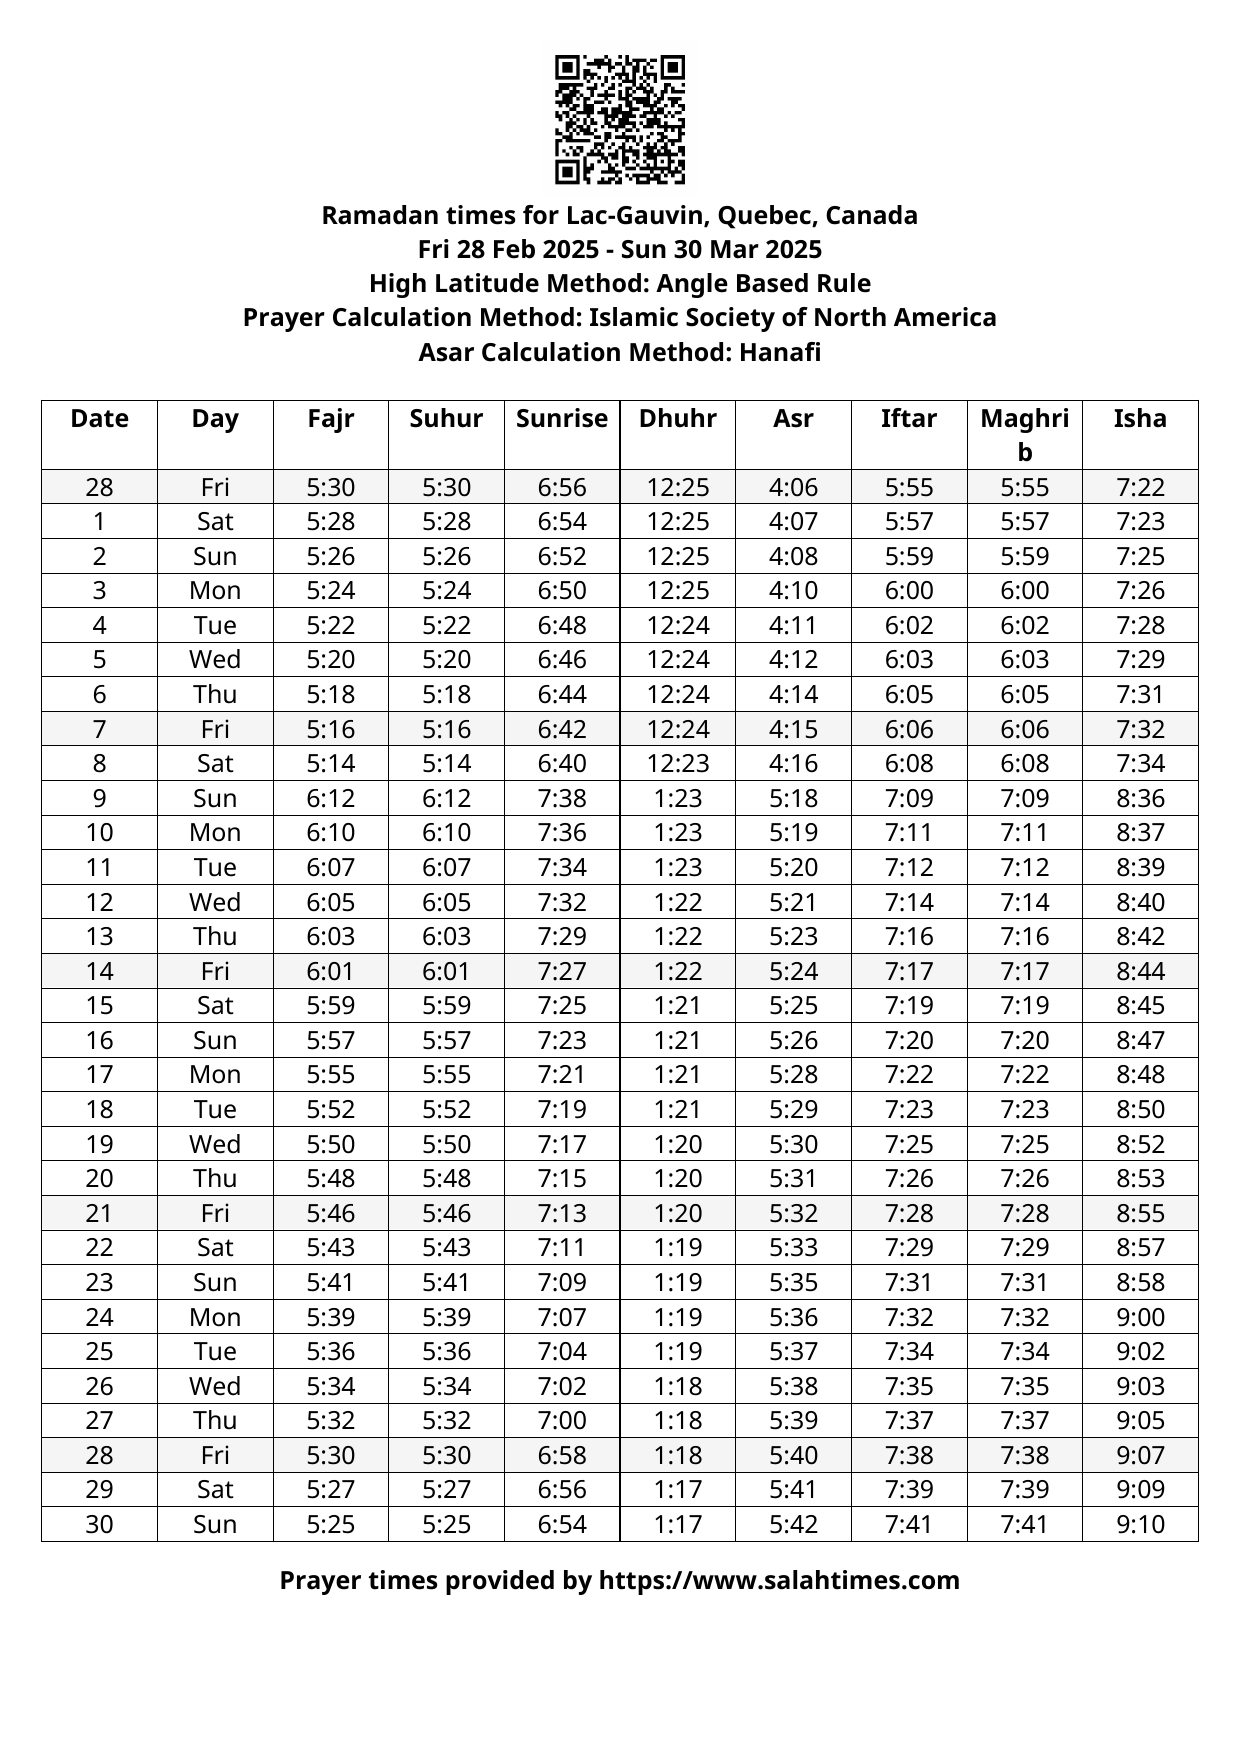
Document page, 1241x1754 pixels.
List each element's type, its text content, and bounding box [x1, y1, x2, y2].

table_cell 1:23 [621, 850, 735, 884]
table_cell 5:59 [852, 539, 967, 572]
table_cell 1:22 [621, 954, 735, 987]
table_cell Thu [158, 1161, 273, 1195]
table_cell 5:46 [274, 1196, 388, 1229]
table_cell 7:14 [968, 885, 1082, 918]
table_cell 1:17 [621, 1473, 735, 1506]
table_cell 7:39 [968, 1473, 1082, 1506]
table_cell 9:02 [1083, 1334, 1198, 1368]
table_cell 6:54 [505, 1507, 619, 1541]
table_cell 7:34 [505, 850, 619, 884]
table_cell 8:36 [1083, 781, 1198, 814]
table_cell 7:17 [852, 954, 967, 987]
table_cell 6:02 [852, 608, 967, 642]
table_cell 5:16 [274, 712, 388, 745]
text Prayer Calculation Method: Islamic Society of North America [42, 300, 1198, 334]
table_cell 1:21 [621, 989, 735, 1022]
table_cell 8:48 [1083, 1058, 1198, 1091]
table_cell 7:07 [505, 1300, 619, 1333]
table_cell Fri [158, 1438, 273, 1472]
table_cell 1:21 [621, 1058, 735, 1091]
table_cell 7:34 [852, 1334, 967, 1368]
table_cell 12:25 [621, 470, 735, 503]
table_cell 8:53 [1083, 1161, 1198, 1195]
table_cell 1:23 [621, 816, 735, 849]
table_cell 7:21 [505, 1058, 619, 1091]
table_cell 6:46 [505, 643, 619, 676]
table_cell 6:00 [968, 574, 1082, 607]
table_cell 7:16 [968, 919, 1082, 953]
table_cell 28 [42, 470, 157, 503]
table_cell Thu [158, 919, 273, 953]
table_cell 7:41 [852, 1507, 967, 1541]
table_cell 1:23 [621, 781, 735, 814]
table_cell Wed [158, 1127, 273, 1160]
table_cell 6:50 [505, 574, 619, 607]
table_cell 5:46 [389, 1196, 504, 1229]
table_cell 12:25 [621, 539, 735, 572]
table_header Suhur [389, 401, 504, 469]
table_cell 4:11 [736, 608, 851, 642]
table_cell 5:30 [274, 1438, 388, 1472]
table_cell 30 [42, 1507, 157, 1541]
table_cell 4:08 [736, 539, 851, 572]
table_cell 4:10 [736, 574, 851, 607]
table_cell 22 [42, 1231, 157, 1264]
table_cell Mon [158, 1300, 273, 1333]
table_cell Thu [158, 1404, 273, 1437]
table_cell 5:25 [274, 1507, 388, 1541]
table_cell 6:54 [505, 504, 619, 538]
table_cell 17 [42, 1058, 157, 1091]
table_cell 5:33 [736, 1231, 851, 1264]
table_cell 5:18 [389, 677, 504, 711]
table_cell 7:32 [852, 1300, 967, 1333]
table_cell 1:20 [621, 1127, 735, 1160]
table_cell 5:48 [389, 1161, 504, 1195]
table_cell 15 [42, 989, 157, 1022]
table_header Asr [736, 401, 851, 469]
table_cell 7:09 [505, 1265, 619, 1299]
table_cell 7:22 [852, 1058, 967, 1091]
table_cell 7:32 [1083, 712, 1198, 745]
text Prayer times provided by https://www.salahtimes.com [42, 1563, 1198, 1597]
table_cell 7:19 [505, 1092, 619, 1126]
table_cell 7:26 [968, 1161, 1082, 1195]
table_cell 1 [42, 504, 157, 538]
table_cell 5:24 [736, 954, 851, 987]
table_cell 6:07 [389, 850, 504, 884]
table_cell 3 [42, 574, 157, 607]
table_header Day [158, 401, 273, 469]
table_cell 5:32 [389, 1404, 504, 1437]
table_cell 5:39 [736, 1404, 851, 1437]
table_cell 1:19 [621, 1231, 735, 1264]
table_cell 7:23 [505, 1023, 619, 1057]
table_cell 5:31 [736, 1161, 851, 1195]
table_cell Tue [158, 1334, 273, 1368]
table_cell 5:36 [736, 1300, 851, 1333]
table_cell Tue [158, 1092, 273, 1126]
table_cell 5:35 [736, 1265, 851, 1299]
table_cell 6:01 [389, 954, 504, 987]
table_cell 26 [42, 1369, 157, 1402]
table_cell 1:20 [621, 1196, 735, 1229]
table_cell 7:25 [968, 1127, 1082, 1160]
table_cell 12:25 [621, 574, 735, 607]
table_cell Sat [158, 989, 273, 1022]
table_cell 7:23 [852, 1092, 967, 1126]
table_cell 7:19 [968, 989, 1082, 1022]
table_header Fajr [274, 401, 388, 469]
table_cell 6:03 [852, 643, 967, 676]
table_cell 5:25 [389, 1507, 504, 1541]
table_cell 4:15 [736, 712, 851, 745]
picture [542, 41, 699, 198]
table_cell 12 [42, 885, 157, 918]
table_cell 7:29 [505, 919, 619, 953]
table_cell 6:44 [505, 677, 619, 711]
table_cell Sat [158, 504, 273, 538]
table_cell 8 [42, 746, 157, 780]
table_cell 7:29 [852, 1231, 967, 1264]
table_cell 7:13 [505, 1196, 619, 1229]
table_cell 7:12 [968, 850, 1082, 884]
table_cell 5:50 [274, 1127, 388, 1160]
table_cell Thu [158, 677, 273, 711]
table_cell Wed [158, 643, 273, 676]
table_cell 1:21 [621, 1092, 735, 1126]
table_cell 7:29 [968, 1231, 1082, 1264]
table_cell 4:06 [736, 470, 851, 503]
table_cell 7:19 [852, 989, 967, 1022]
table_cell 7:31 [1083, 677, 1198, 711]
table_cell 5:43 [274, 1231, 388, 1264]
table_cell 5:57 [852, 504, 967, 538]
table_cell 5:41 [389, 1265, 504, 1299]
table_cell 8:37 [1083, 816, 1198, 849]
table_cell 12:25 [621, 504, 735, 538]
table_cell 5:55 [274, 1058, 388, 1091]
table_cell 6:40 [505, 746, 619, 780]
table_cell 5:18 [736, 781, 851, 814]
table_cell 5:30 [274, 470, 388, 503]
table_cell 5:41 [736, 1473, 851, 1506]
table_cell 7:12 [852, 850, 967, 884]
table_cell Fri [158, 712, 273, 745]
table_cell Sun [158, 1507, 273, 1541]
table_cell 6:05 [274, 885, 388, 918]
table_cell 10 [42, 816, 157, 849]
table_cell 7:25 [505, 989, 619, 1022]
table_cell 5:50 [389, 1127, 504, 1160]
table_cell 5:48 [274, 1161, 388, 1195]
table_cell 5:16 [389, 712, 504, 745]
table_cell Sun [158, 1265, 273, 1299]
table_cell 6:05 [389, 885, 504, 918]
table_cell Tue [158, 850, 273, 884]
table_cell 7:27 [505, 954, 619, 987]
table_cell 24 [42, 1300, 157, 1333]
table_cell 6 [42, 677, 157, 711]
table_cell Sat [158, 1231, 273, 1264]
table_cell 28 [42, 1438, 157, 1472]
table_cell 1:18 [621, 1438, 735, 1472]
table_cell 7:11 [852, 816, 967, 849]
table_cell Fri [158, 470, 273, 503]
table_cell 5:55 [968, 470, 1082, 503]
table_cell 5:38 [736, 1369, 851, 1402]
table_cell 7:20 [968, 1023, 1082, 1057]
table_cell 7:26 [1083, 574, 1198, 607]
table_cell 7:09 [852, 781, 967, 814]
table_cell 7:36 [505, 816, 619, 849]
table_cell 16 [42, 1023, 157, 1057]
table_cell 5:26 [274, 539, 388, 572]
table_cell 5:30 [389, 1438, 504, 1472]
table_cell Mon [158, 1058, 273, 1091]
table_cell 7:00 [505, 1404, 619, 1437]
table_cell 8:40 [1083, 885, 1198, 918]
table_cell 5:59 [389, 989, 504, 1022]
table_cell 9 [42, 781, 157, 814]
table_cell 6:56 [505, 1473, 619, 1506]
table_cell 7:32 [505, 885, 619, 918]
table_cell 21 [42, 1196, 157, 1229]
table_cell 6:01 [274, 954, 388, 987]
table_cell 6:05 [968, 677, 1082, 711]
text High Latitude Method: Angle Based Rule [42, 266, 1198, 300]
table_cell 7:28 [1083, 608, 1198, 642]
table_cell 6:05 [852, 677, 967, 711]
table_cell 7:09 [968, 781, 1082, 814]
table_cell 7:41 [968, 1507, 1082, 1541]
table_cell 5:55 [389, 1058, 504, 1091]
table_cell 6:03 [274, 919, 388, 953]
table_cell 5 [42, 643, 157, 676]
table_cell 7:22 [1083, 470, 1198, 503]
table_cell 5:34 [389, 1369, 504, 1402]
table_cell 6:12 [274, 781, 388, 814]
table_cell 5:18 [274, 677, 388, 711]
table_cell 6:42 [505, 712, 619, 745]
table_cell 7:31 [968, 1265, 1082, 1299]
table_cell 5:30 [389, 470, 504, 503]
table_cell 4:12 [736, 643, 851, 676]
table_cell 7:32 [968, 1300, 1082, 1333]
table_cell 1:19 [621, 1265, 735, 1299]
table_cell 7:38 [968, 1438, 1082, 1472]
table_cell 5:27 [389, 1473, 504, 1506]
table_cell 5:36 [274, 1334, 388, 1368]
table_cell 6:56 [505, 470, 619, 503]
table_cell 1:18 [621, 1404, 735, 1437]
table_cell 6:06 [852, 712, 967, 745]
table_cell 2 [42, 539, 157, 572]
table_cell 5:34 [274, 1369, 388, 1402]
table_cell 7:34 [1083, 746, 1198, 780]
table_cell 5:21 [736, 885, 851, 918]
table_cell 6:10 [389, 816, 504, 849]
table_cell 7:11 [968, 816, 1082, 849]
table_cell 5:43 [389, 1231, 504, 1264]
table_cell 7:25 [852, 1127, 967, 1160]
table_cell 5:22 [274, 608, 388, 642]
table_cell 8:55 [1083, 1196, 1198, 1229]
table_cell 6:08 [968, 746, 1082, 780]
table_cell 5:28 [736, 1058, 851, 1091]
table_cell 6:48 [505, 608, 619, 642]
table_cell 7:16 [852, 919, 967, 953]
table_cell 5:37 [736, 1334, 851, 1368]
table_cell 6:00 [852, 574, 967, 607]
table_cell 5:28 [274, 504, 388, 538]
table_cell Fri [158, 1196, 273, 1229]
table_cell 6:07 [274, 850, 388, 884]
table_cell 5:29 [736, 1092, 851, 1126]
table_cell 5:57 [389, 1023, 504, 1057]
table_cell Sun [158, 539, 273, 572]
table_cell 7:25 [1083, 539, 1198, 572]
table_cell 4:07 [736, 504, 851, 538]
table_cell 5:24 [389, 574, 504, 607]
table_cell 5:52 [274, 1092, 388, 1126]
table_cell 5:28 [389, 504, 504, 538]
table_cell 14 [42, 954, 157, 987]
table_cell 7:02 [505, 1369, 619, 1402]
table_cell Fri [158, 954, 273, 987]
table_cell 7:11 [505, 1231, 619, 1264]
table_cell 7:37 [968, 1404, 1082, 1437]
table_cell 7:23 [968, 1092, 1082, 1126]
table_cell 7:26 [852, 1161, 967, 1195]
text Ramadan times for Lac-Gauvin, Quebec, Canada [42, 198, 1198, 232]
table_cell 7:28 [968, 1196, 1082, 1229]
table_cell 7:04 [505, 1334, 619, 1368]
table_cell 5:14 [274, 746, 388, 780]
text Asar Calculation Method: Hanafi [42, 334, 1198, 368]
table_cell 25 [42, 1334, 157, 1368]
table_cell 1:21 [621, 1023, 735, 1057]
table_cell 23 [42, 1265, 157, 1299]
table_cell 1:17 [621, 1507, 735, 1541]
table_cell Wed [158, 885, 273, 918]
table_cell 9:03 [1083, 1369, 1198, 1402]
table_cell 12:24 [621, 643, 735, 676]
table_cell 6:03 [968, 643, 1082, 676]
table_cell 6:58 [505, 1438, 619, 1472]
table_cell 12:24 [621, 712, 735, 745]
table_cell 5:14 [389, 746, 504, 780]
table_cell 13 [42, 919, 157, 953]
table_cell 8:50 [1083, 1092, 1198, 1126]
table_cell 5:39 [389, 1300, 504, 1333]
table_cell 11 [42, 850, 157, 884]
table_cell 9:07 [1083, 1438, 1198, 1472]
table_cell 1:19 [621, 1334, 735, 1368]
table_cell 5:59 [968, 539, 1082, 572]
table_cell 8:44 [1083, 954, 1198, 987]
table_cell 5:26 [389, 539, 504, 572]
table_cell 8:39 [1083, 850, 1198, 884]
table_cell 6:02 [968, 608, 1082, 642]
table_cell 7:22 [968, 1058, 1082, 1091]
table_cell 5:57 [968, 504, 1082, 538]
table_cell Sun [158, 781, 273, 814]
table_cell 5:24 [274, 574, 388, 607]
table_cell 5:19 [736, 816, 851, 849]
table_cell 5:20 [389, 643, 504, 676]
table_cell 5:57 [274, 1023, 388, 1057]
table_header Maghrib [968, 401, 1082, 469]
table_cell 18 [42, 1092, 157, 1126]
table_cell 5:52 [389, 1092, 504, 1126]
table_cell 7:34 [968, 1334, 1082, 1368]
table_cell Tue [158, 608, 273, 642]
table_cell 6:52 [505, 539, 619, 572]
table_header Isha [1083, 401, 1198, 469]
table_cell 8:58 [1083, 1265, 1198, 1299]
table_cell 7:38 [505, 781, 619, 814]
table_cell 7:28 [852, 1196, 967, 1229]
table_cell 1:19 [621, 1300, 735, 1333]
table_cell 8:42 [1083, 919, 1198, 953]
table_cell 7:31 [852, 1265, 967, 1299]
table_cell Sat [158, 1473, 273, 1506]
table_cell 5:22 [389, 608, 504, 642]
table_cell 12:24 [621, 677, 735, 711]
table_cell 7:17 [505, 1127, 619, 1160]
text Fri 28 Feb 2025 - Sun 30 Mar 2025 [42, 232, 1198, 266]
table_cell 5:25 [736, 989, 851, 1022]
table_cell Mon [158, 816, 273, 849]
table_cell 4 [42, 608, 157, 642]
table_cell 4:14 [736, 677, 851, 711]
table_cell 7:35 [852, 1369, 967, 1402]
table_cell 12:24 [621, 608, 735, 642]
table_cell 19 [42, 1127, 157, 1160]
table_cell 5:41 [274, 1265, 388, 1299]
table_cell 7:23 [1083, 504, 1198, 538]
table_cell 1:18 [621, 1369, 735, 1402]
table_cell 1:20 [621, 1161, 735, 1195]
table_header Dhuhr [621, 401, 735, 469]
table_cell 7:15 [505, 1161, 619, 1195]
table_cell 6:12 [389, 781, 504, 814]
table_cell 6:08 [852, 746, 967, 780]
table_cell 7:17 [968, 954, 1082, 987]
table_cell 7:14 [852, 885, 967, 918]
table_cell 9:05 [1083, 1404, 1198, 1437]
table_cell 5:39 [274, 1300, 388, 1333]
table_cell 20 [42, 1161, 157, 1195]
table_cell 8:57 [1083, 1231, 1198, 1264]
table_cell 9:10 [1083, 1507, 1198, 1541]
table_cell 1:22 [621, 919, 735, 953]
table_cell 4:16 [736, 746, 851, 780]
table_cell 7:20 [852, 1023, 967, 1057]
table_cell 7:29 [1083, 643, 1198, 676]
table_cell 6:10 [274, 816, 388, 849]
table_cell Mon [158, 574, 273, 607]
table_cell 6:03 [389, 919, 504, 953]
table_cell 12:23 [621, 746, 735, 780]
table_cell 7:35 [968, 1369, 1082, 1402]
table_cell 5:32 [736, 1196, 851, 1229]
table_cell 5:27 [274, 1473, 388, 1506]
table_cell 29 [42, 1473, 157, 1506]
table_cell 1:22 [621, 885, 735, 918]
table_cell 9:00 [1083, 1300, 1198, 1333]
table_cell 5:40 [736, 1438, 851, 1472]
table_cell 5:42 [736, 1507, 851, 1541]
table_cell 7 [42, 712, 157, 745]
table_cell 5:59 [274, 989, 388, 1022]
table_header Iftar [852, 401, 967, 469]
table_cell Sat [158, 746, 273, 780]
table_header Date [42, 401, 157, 469]
table_cell 5:55 [852, 470, 967, 503]
table_cell 8:52 [1083, 1127, 1198, 1160]
table_cell 8:45 [1083, 989, 1198, 1022]
table_cell Wed [158, 1369, 273, 1402]
table_cell 5:23 [736, 919, 851, 953]
table_cell 5:36 [389, 1334, 504, 1368]
table_cell 6:06 [968, 712, 1082, 745]
table_cell 9:09 [1083, 1473, 1198, 1506]
table_cell 5:20 [274, 643, 388, 676]
table_cell 27 [42, 1404, 157, 1437]
table_cell 8:47 [1083, 1023, 1198, 1057]
table_header Sunrise [505, 401, 619, 469]
table_cell 5:30 [736, 1127, 851, 1160]
table_cell 7:37 [852, 1404, 967, 1437]
table_cell 7:39 [852, 1473, 967, 1506]
table_cell 5:26 [736, 1023, 851, 1057]
table_cell 5:20 [736, 850, 851, 884]
table_cell 5:32 [274, 1404, 388, 1437]
table_cell 7:38 [852, 1438, 967, 1472]
table_cell Sun [158, 1023, 273, 1057]
